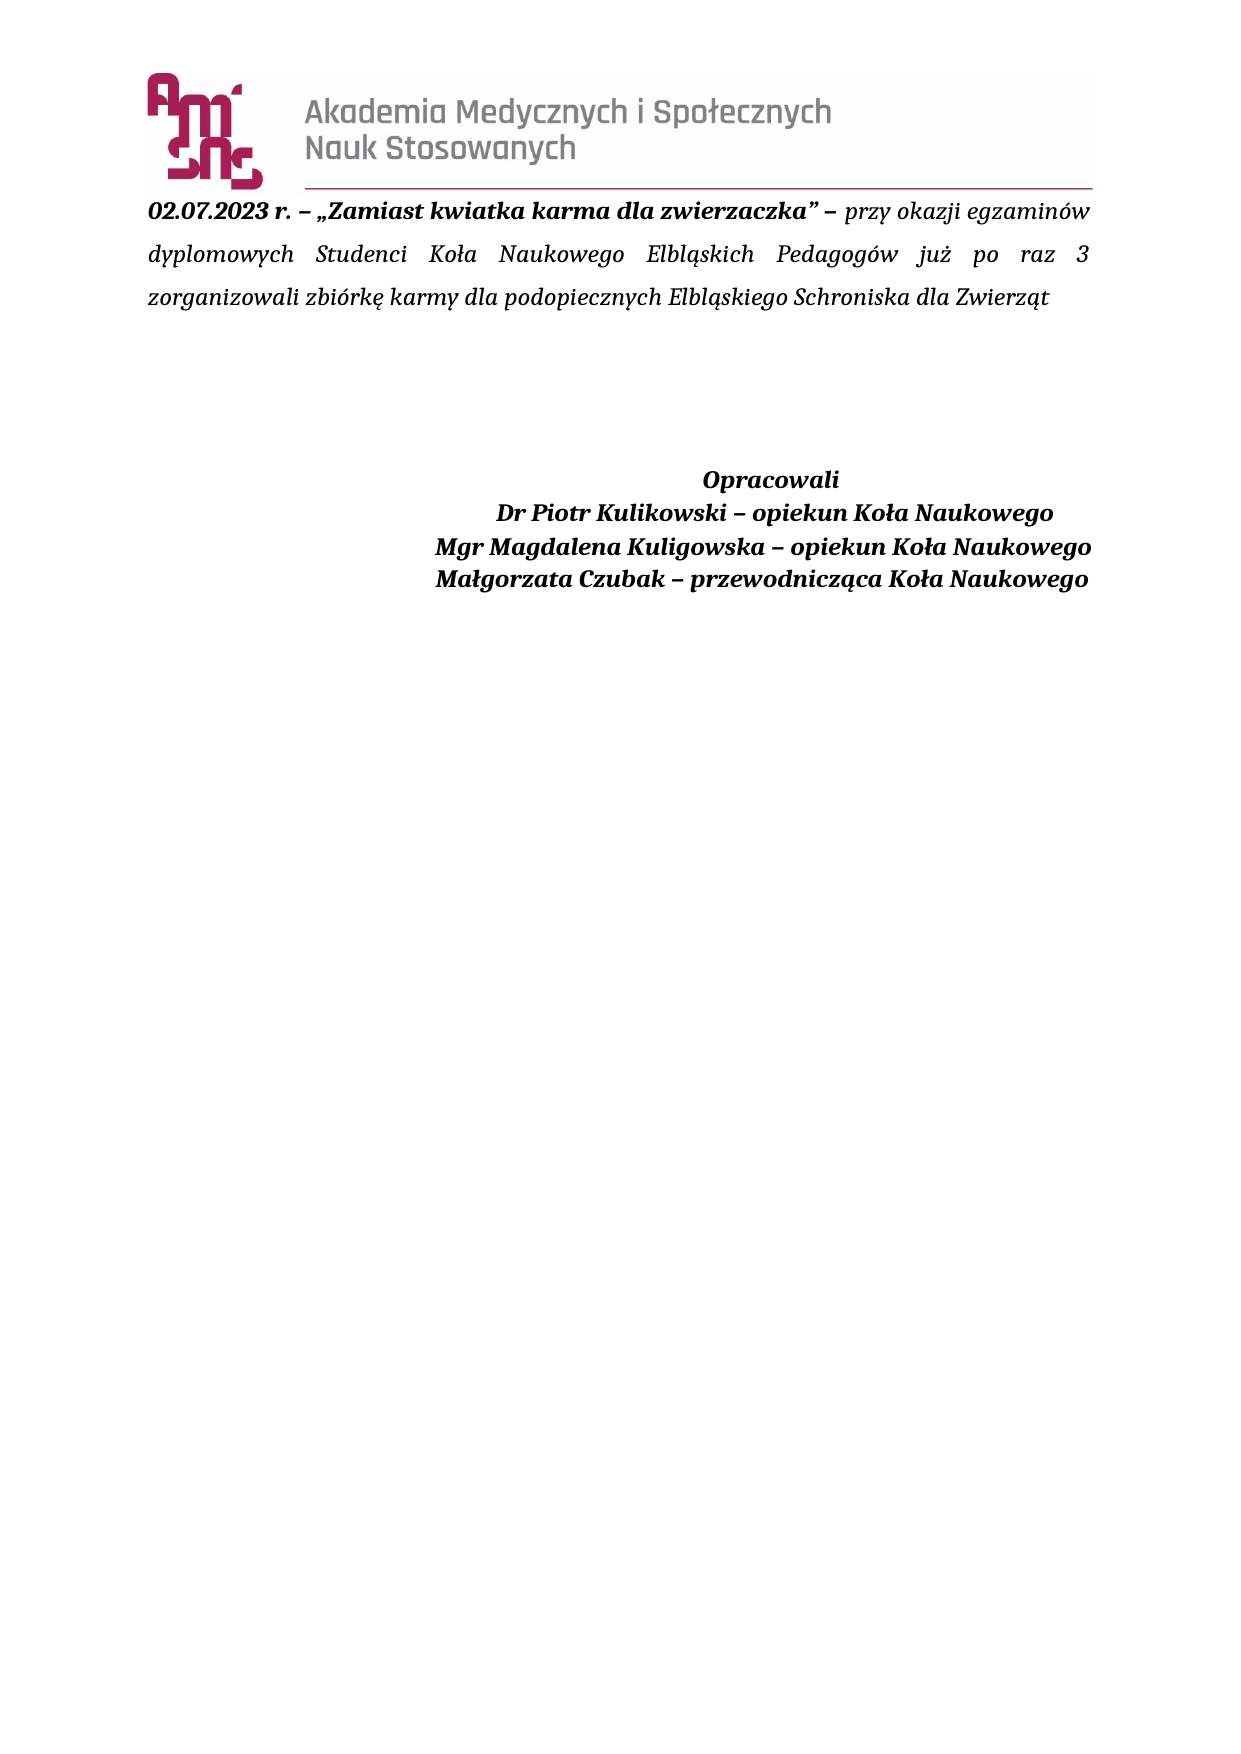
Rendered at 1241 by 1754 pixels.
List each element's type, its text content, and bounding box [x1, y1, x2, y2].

picture [147, 73, 1093, 197]
text Dr Piotr Kulikowski – opiekun Koła Naukowego [148, 499, 1093, 528]
text Opracowali [148, 466, 1093, 495]
text Mgr Magdalena Kuligowska – opiekun Koła Naukowego [148, 532, 1093, 561]
text Małgorzata Czubak – przewodnicząca Koła Naukowego [148, 565, 1093, 594]
text 02.07.2023 r. – „Zamiast kwiatka karma dla zwierzaczka” – przy okazji egzaminów dyplomowych Studenci Koła Naukowego Elbląskich Pedagogów już po raz 3 zorganizowali zbiórkę karmy dla podopiecznych Elbląskiego Schroniska dla Zwierząt [148, 197, 1093, 312]
